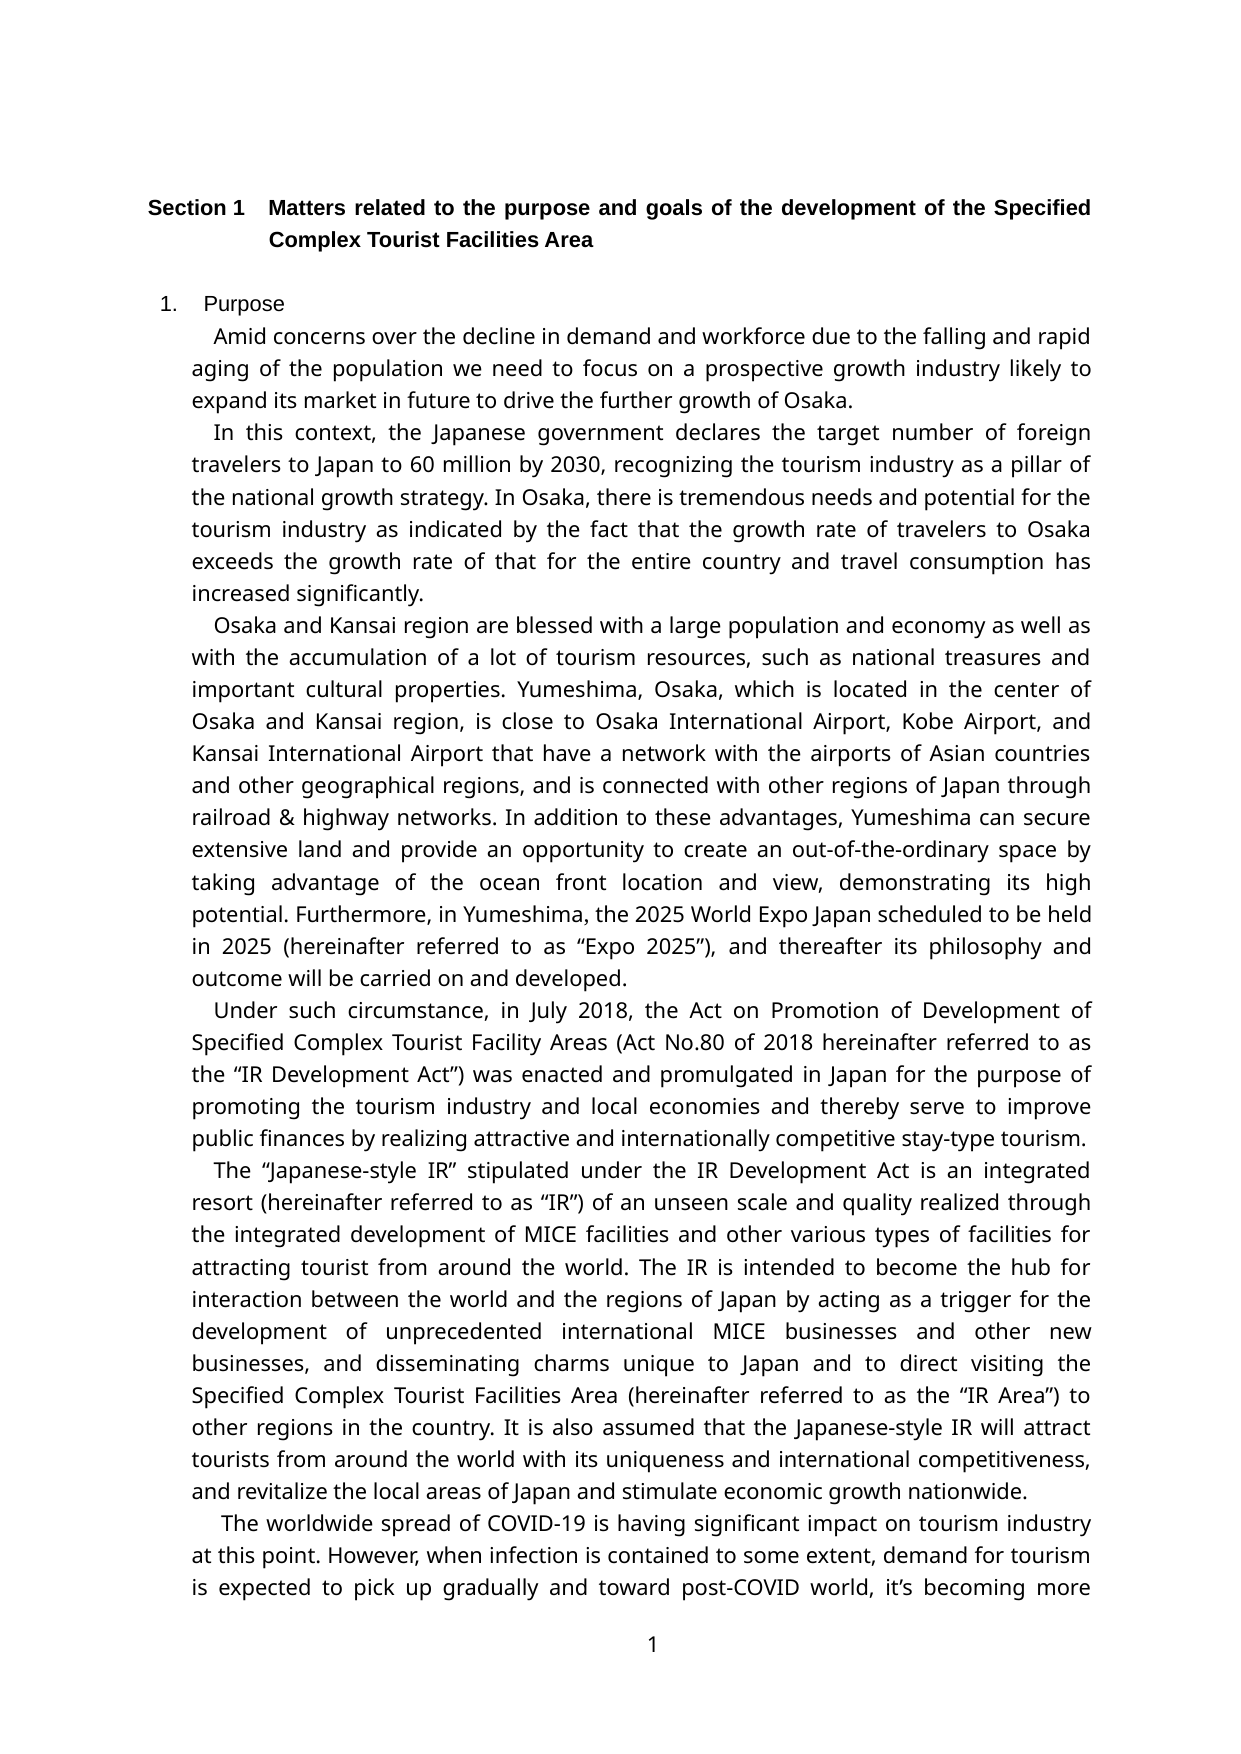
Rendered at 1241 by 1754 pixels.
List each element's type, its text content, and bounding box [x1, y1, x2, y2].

text The “Japanese-style IR” stipulated under the IR Development Act is an integrated resort (hereinafter referred to as “IR”) of an unseen scale and quality realized through the integrated development of MICE facilities and other various types of facilities for attracting tourist from around the world. The IR is intended to become the hub for interaction between the world and the regions of Japan by acting as a trigger for the development of unprecedented international MICE businesses and other new businesses, and disseminating charms unique to Japan and to direct visiting the Specified Complex Tourist Facilities Area (hereinafter referred to as the “IR Area”) to other regions in the country. It is also assumed that the Japanese-style IR will attract tourists from around the world with its uniqueness and international competitiveness, and revitalize the local areas of Japan and stimulate economic growth nationwide. [191, 1154, 1092, 1507]
subtitle Purpose [159, 288, 1092, 320]
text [191, 1507, 1092, 1603]
text Under such circumstance, in July 2018, the Act on Promotion of Development of Specified Complex Tourist Facility Areas (Act No.80 of 2018 hereinafter referred to as the “IR Development Act”) was enacted and promulgated in Japan for the purpose of promoting the tourism industry and local economies and thereby serve to improve public finances by realizing attractive and internationally competitive stay-type tourism. [191, 994, 1092, 1154]
subtitle Section 1 Matters related to the purpose and goals of the development of the Specified Complex Tourist Facilities Area [148, 192, 1092, 256]
text Osaka and Kansai region are blessed with a large population and economy as well as with the accumulation of a lot of tourism resources, such as national treasures and important cultural properties. Yumeshima, Osaka, which is located in the center of Osaka and Kansai region, is close to Osaka International Airport, Kobe Airport, and Kansai International Airport that have a network with the airports of Asian countries and other geographical regions, and is connected with other regions of Japan through railroad & highway networks. In addition to these advantages, Yumeshima can secure extensive land and provide an opportunity to create an out-of-the-ordinary space by taking advantage of the ocean front location and view, demonstrating its high potential. Furthermore, in Yumeshima, the 2025 World Expo Japan scheduled to be held in 2025 (hereinafter referred to as “Expo 2025”), and thereafter its philosophy and outcome will be carried on and developed. [191, 609, 1092, 994]
text In this context, the Japanese government declares the target number of foreign travelers to Japan to 60 million by 2030, recognizing the tourism industry as a pillar of the national growth strategy. In Osaka, there is tremendous needs and potential for the tourism industry as indicated by the fact that the growth rate of travelers to Osaka exceeds the growth rate of that for the entire country and travel consumption has increased significantly. [191, 416, 1092, 609]
text Amid concerns over the decline in demand and workforce due to the falling and rapid aging of the population we need to focus on a prospective growth industry likely to expand its market in future to drive the further growth of Osaka. [191, 320, 1092, 416]
